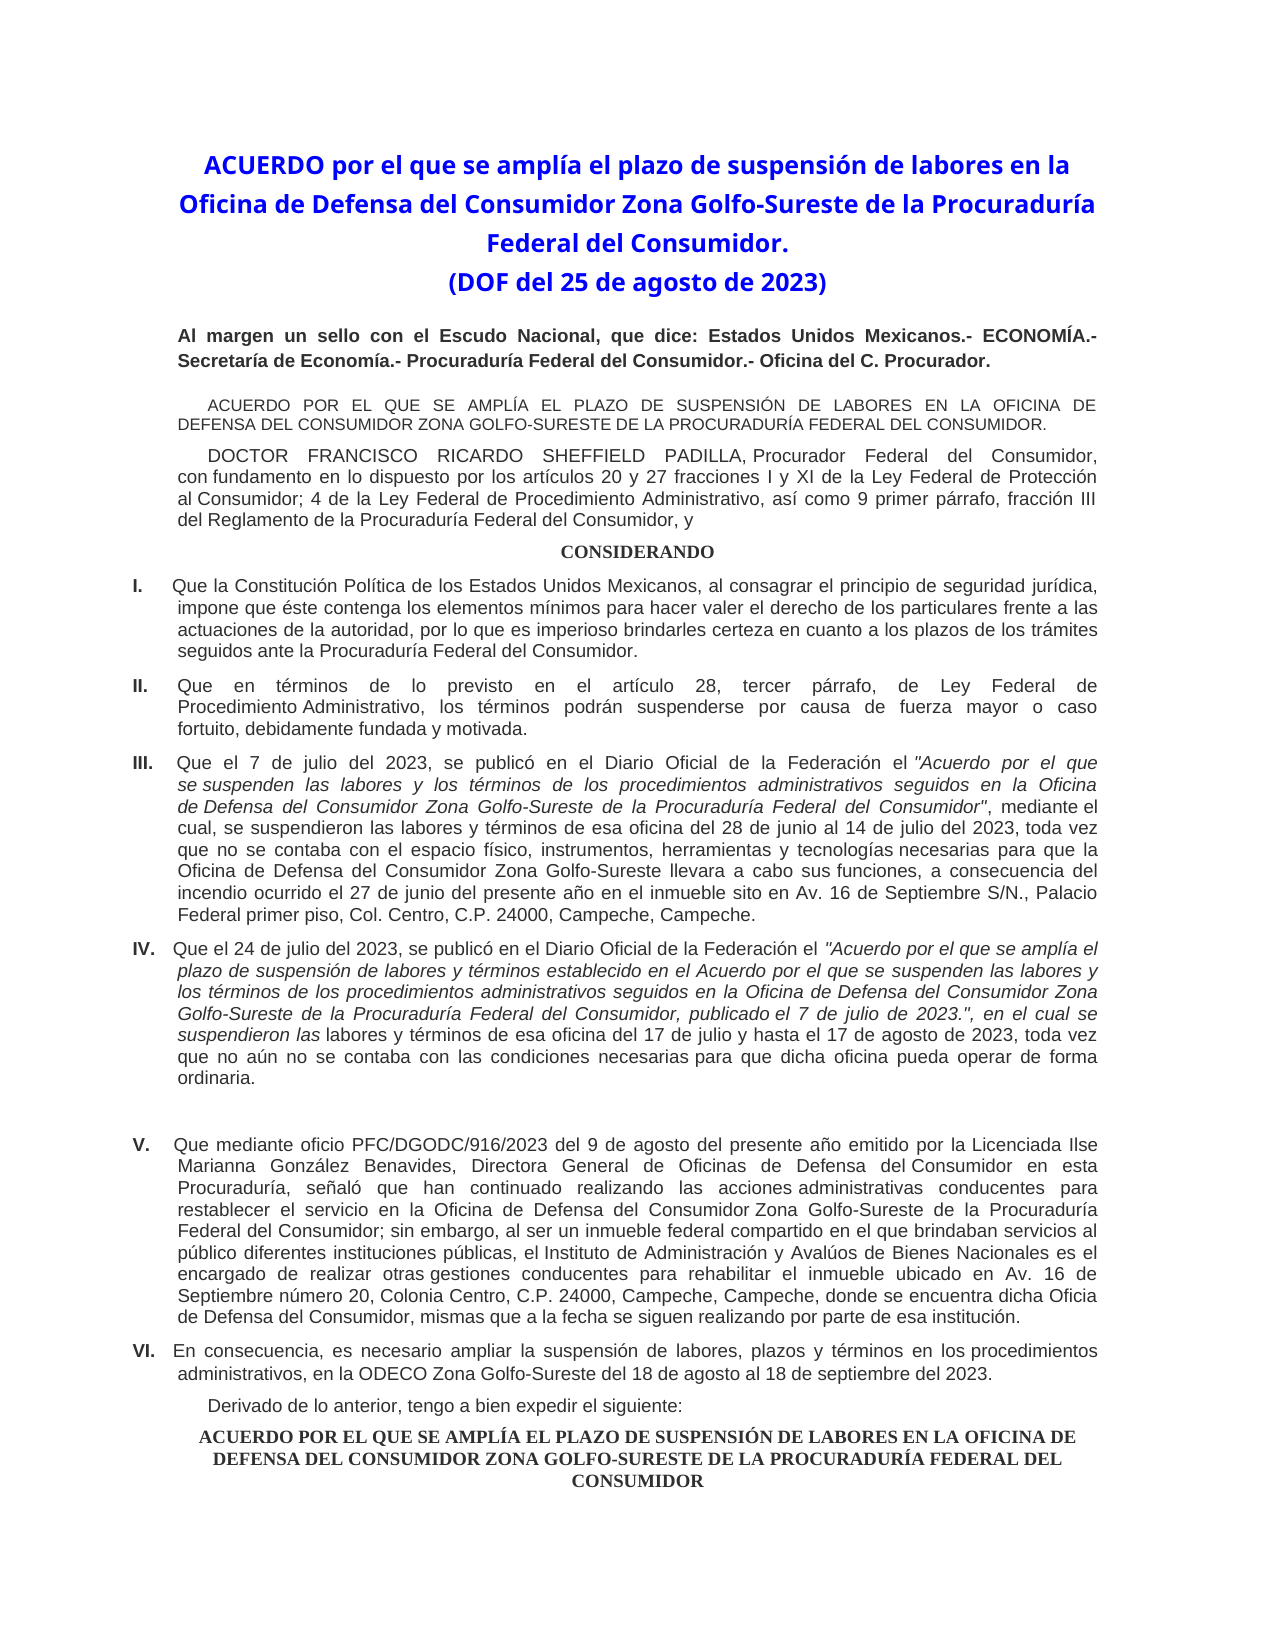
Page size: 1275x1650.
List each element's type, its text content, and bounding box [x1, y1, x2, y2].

text CONSIDERANDO [177, 541, 1098, 563]
text Derivado de lo anterior, tengo a bien expedir el siguiente: [177, 1394, 1098, 1416]
text ACUERDO por el que se amplía el plazo de suspensión de labores en la Oficina de Defensa del Consumidor Zona Golfo-Sureste de la Procuraduría Federal del Consumidor. (DOF del 25 de agosto de 2023) [177, 148, 1098, 299]
text I. Que la Constitución Política de los Estados Unidos Mexicanos, al consagrar el principio de seguridad jurídica, impone que éste contenga los elementos mínimos para hacer valer el derecho de los particulares frente a las actuaciones de la autoridad, por lo que es imperioso brindarles certeza en cuanto a los plazos de los trámites seguidos ante la Procuraduría Federal del Consumidor. [132, 573, 1098, 662]
text V. Que mediante oficio PFC/DGODC/916/2023 del 9 de agosto del presente año emitido por la Licenciada Ilse Marianna González Benavides, Directora General de Oficinas de Defensa del Consumidor en esta Procuraduría, señaló que han continuado realizando las acciones administrativas conducentes para restablecer el servicio en la Oficina de Defensa del Consumidor Zona Golfo-Sureste de la Procuraduría Federal del Consumidor; sin embargo, al ser un inmueble federal compartido en el que brindaban servicios al público diferentes instituciones públicas, el Instituto de Administración y Avalúos de Bienes Nacionales es el encargado de realizar otras gestiones conducentes para rehabilitar el inmueble ubicado en Av. 16 de Septiembre número 20, Colonia Centro, C.P. 24000, Campeche, Campeche, donde se encuentra dicha Oficia de Defensa del Consumidor, mismas que a la fecha se siguen realizando por parte de esa institución. [132, 1131, 1098, 1328]
text ACUERDO POR EL QUE SE AMPLÍA EL PLAZO DE SUSPENSIÓN DE LABORES EN LA OFICINA DE DEFENSA DEL CONSUMIDOR ZONA GOLFO-SURESTE DE LA PROCURADURÍA FEDERAL DEL CONSUMIDOR. [177, 396, 1098, 434]
text II. Que en términos de lo previsto en el artículo 28, tercer párrafo, de Ley Federal de Procedimiento Administrativo, los términos podrán suspenderse por causa de fuerza mayor o caso fortuito, debidamente fundada y motivada. [132, 672, 1098, 739]
text VI. En consecuencia, es necesario ampliar la suspensión de labores, plazos y términos en los procedimientos administrativos, en la ODECO Zona Golfo-Sureste del 18 de agosto al 18 de septiembre del 2023. [132, 1338, 1098, 1384]
text IV. Que el 24 de julio del 2023, se publicó en el Diario Oficial de la Federación el "Acuerdo por el que se amplía el plazo de suspensión de labores y términos establecido en el Acuerdo por el que se suspenden las labores y los términos de los procedimientos administrativos seguidos en la Oficina de Defensa del Consumidor Zona Golfo-Sureste de la Procuraduría Federal del Consumidor, publicado el 7 de julio de 2023.", en el cual se suspendieron las labores y términos de esa oficina del 17 de julio y hasta el 17 de agosto de 2023, toda vez que no aún no se contaba con las condiciones necesarias para que dicha oficina pueda operar de forma ordinaria. [132, 935, 1098, 1089]
text DOCTOR FRANCISCO RICARDO SHEFFIELD PADILLA, Procurador Federal del Consumidor, con fundamento en lo dispuesto por los artículos 20 y 27 fracciones I y XI de la Ley Federal de Protección al Consumidor; 4 de la Ley Federal de Procedimiento Administrativo, así como 9 primer párrafo, fracción III del Reglamento de la Procuraduría Federal del Consumidor, y [177, 444, 1098, 531]
text ACUERDO POR EL QUE SE AMPLÍA EL PLAZO DE SUSPENSIÓN DE LABORES EN LA OFICINA DE DEFENSA DEL CONSUMIDOR ZONA GOLFO-SURESTE DE LA PROCURADURÍA FEDERAL DEL CONSUMIDOR [177, 1426, 1098, 1491]
text III. Que el 7 de julio del 2023, se publicó en el Diario Oficial de la Federación el "Acuerdo por el que se suspenden las labores y los términos de los procedimientos administrativos seguidos en la Oficina de Defensa del Consumidor Zona Golfo-Sureste de la Procuraduría Federal del Consumidor", mediante el cual, se suspendieron las labores y términos de esa oficina del 28 de junio al 14 de julio del 2023, toda vez que no se contaba con el espacio físico, instrumentos, herramientas y tecnologías necesarias para que la Oficina de Defensa del Consumidor Zona Golfo-Sureste llevara a cabo sus funciones, a consecuencia del incendio ocurrido el 27 de junio del presente año en el inmueble sito en Av. 16 de Septiembre S/N., Palacio Federal primer piso, Col. Centro, C.P. 24000, Campeche, Campeche. [132, 750, 1098, 925]
text Al margen un sello con el Escudo Nacional, que dice: Estados Unidos Mexicanos.- ECONOMÍA.- Secretaría de Economía.- Procuraduría Federal del Consumidor.- Oficina del C. Procurador. [177, 347, 1098, 371]
